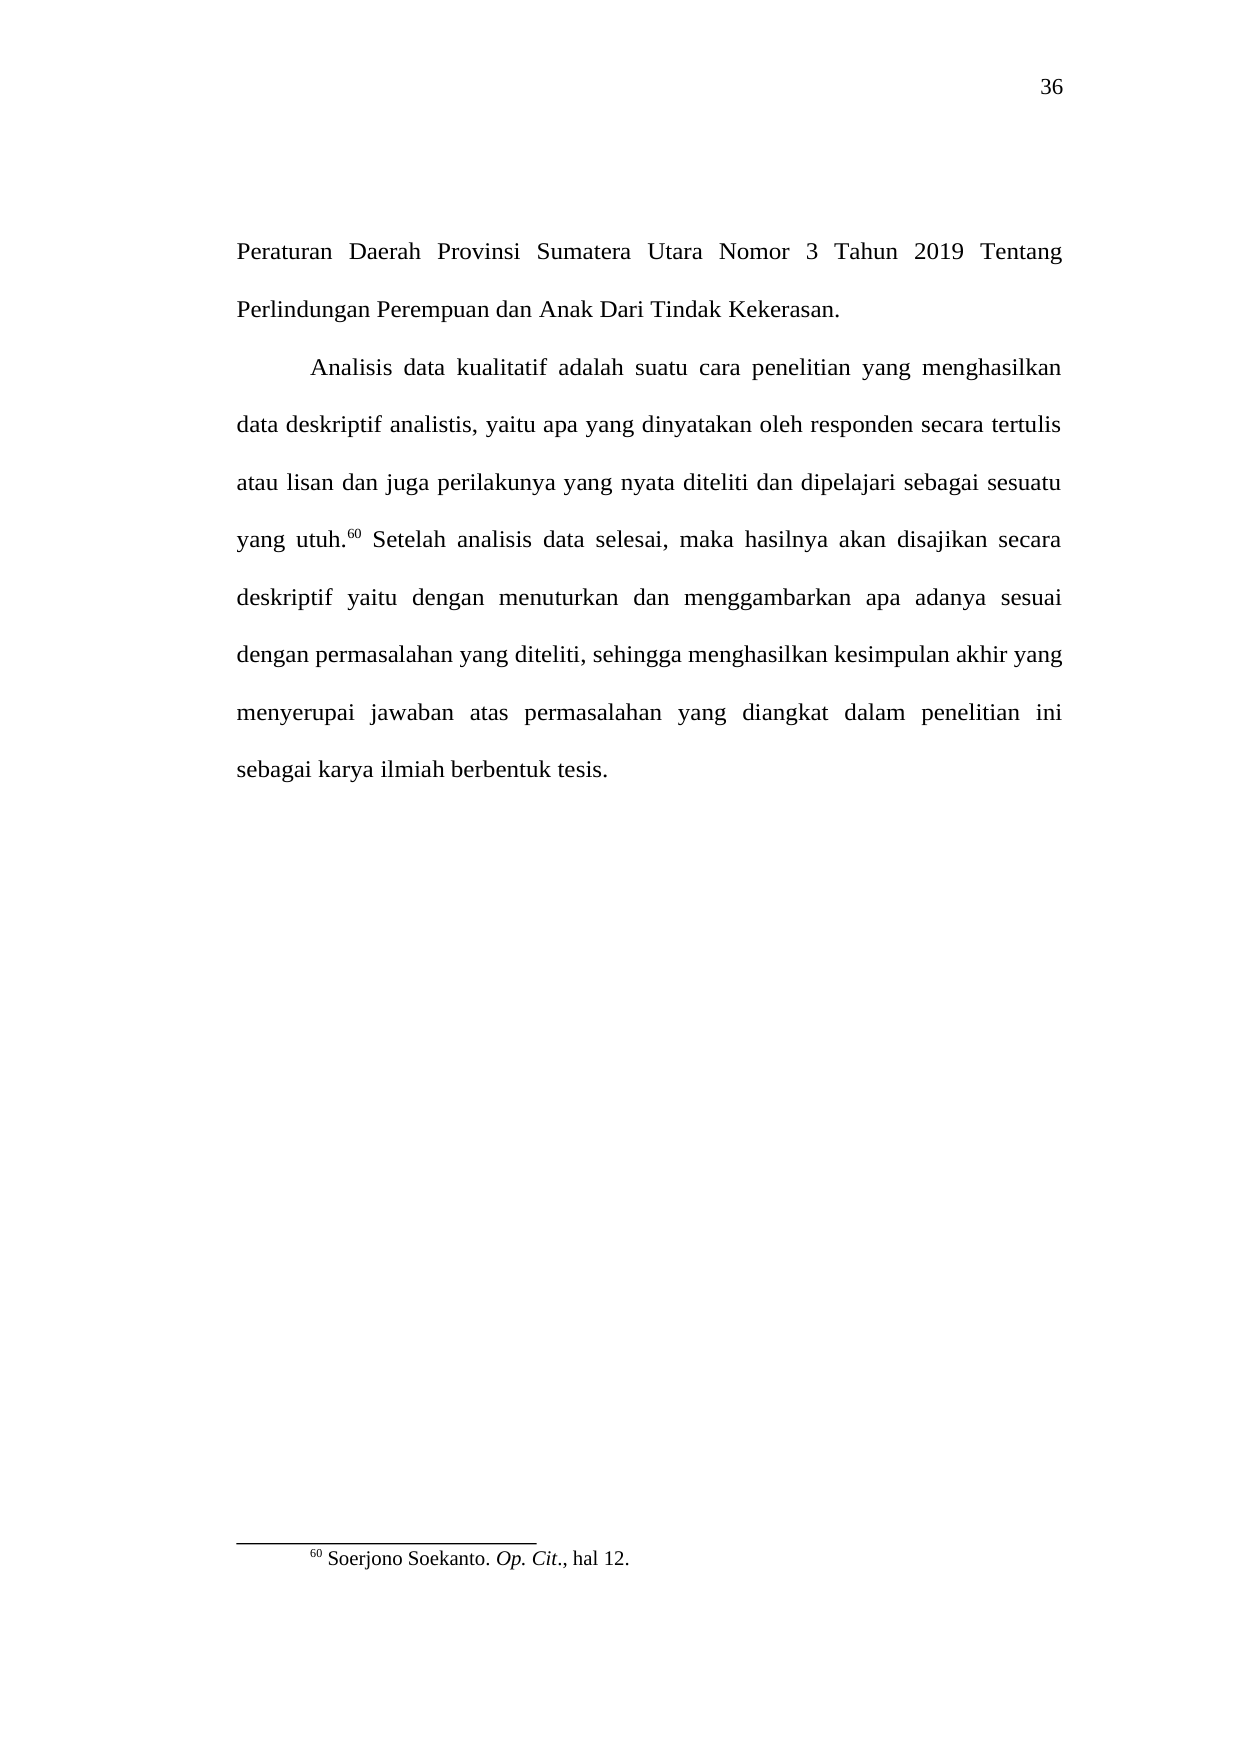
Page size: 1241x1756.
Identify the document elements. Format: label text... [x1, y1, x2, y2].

text Peraturan Daerah Provinsi Sumatera Utara Nomor 3 Tahun 2019 Tentang Perlindungan Perempuan dan Anak Dari Tindak Kekerasan. [236, 237, 1063, 323]
text 60 Soerjono Soekanto. Op. Cit., hal 12. [310, 1546, 1086, 1570]
text Analisis data kualitatif adalah suatu cara penelitian yang menghasilkan data deskriptif analistis, yaitu apa yang dinyatakan oleh responden secara tertulis atau lisan dan juga perilakunya yang nyata diteliti dan dipelajari sebagai sesuatu yang utuh.60 Setelah analisis data selesai, maka hasilnya akan disajikan secara deskriptif yaitu dengan menuturkan dan menggambarkan apa adanya sesuai dengan permasalahan yang diteliti, sehingga menghasilkan kesimpulan akhir yang menyerupai jawaban atas permasalahan yang diangkat dalam penelitian ini sebagai karya ilmiah berbentuk tesis. [236, 353, 1063, 782]
